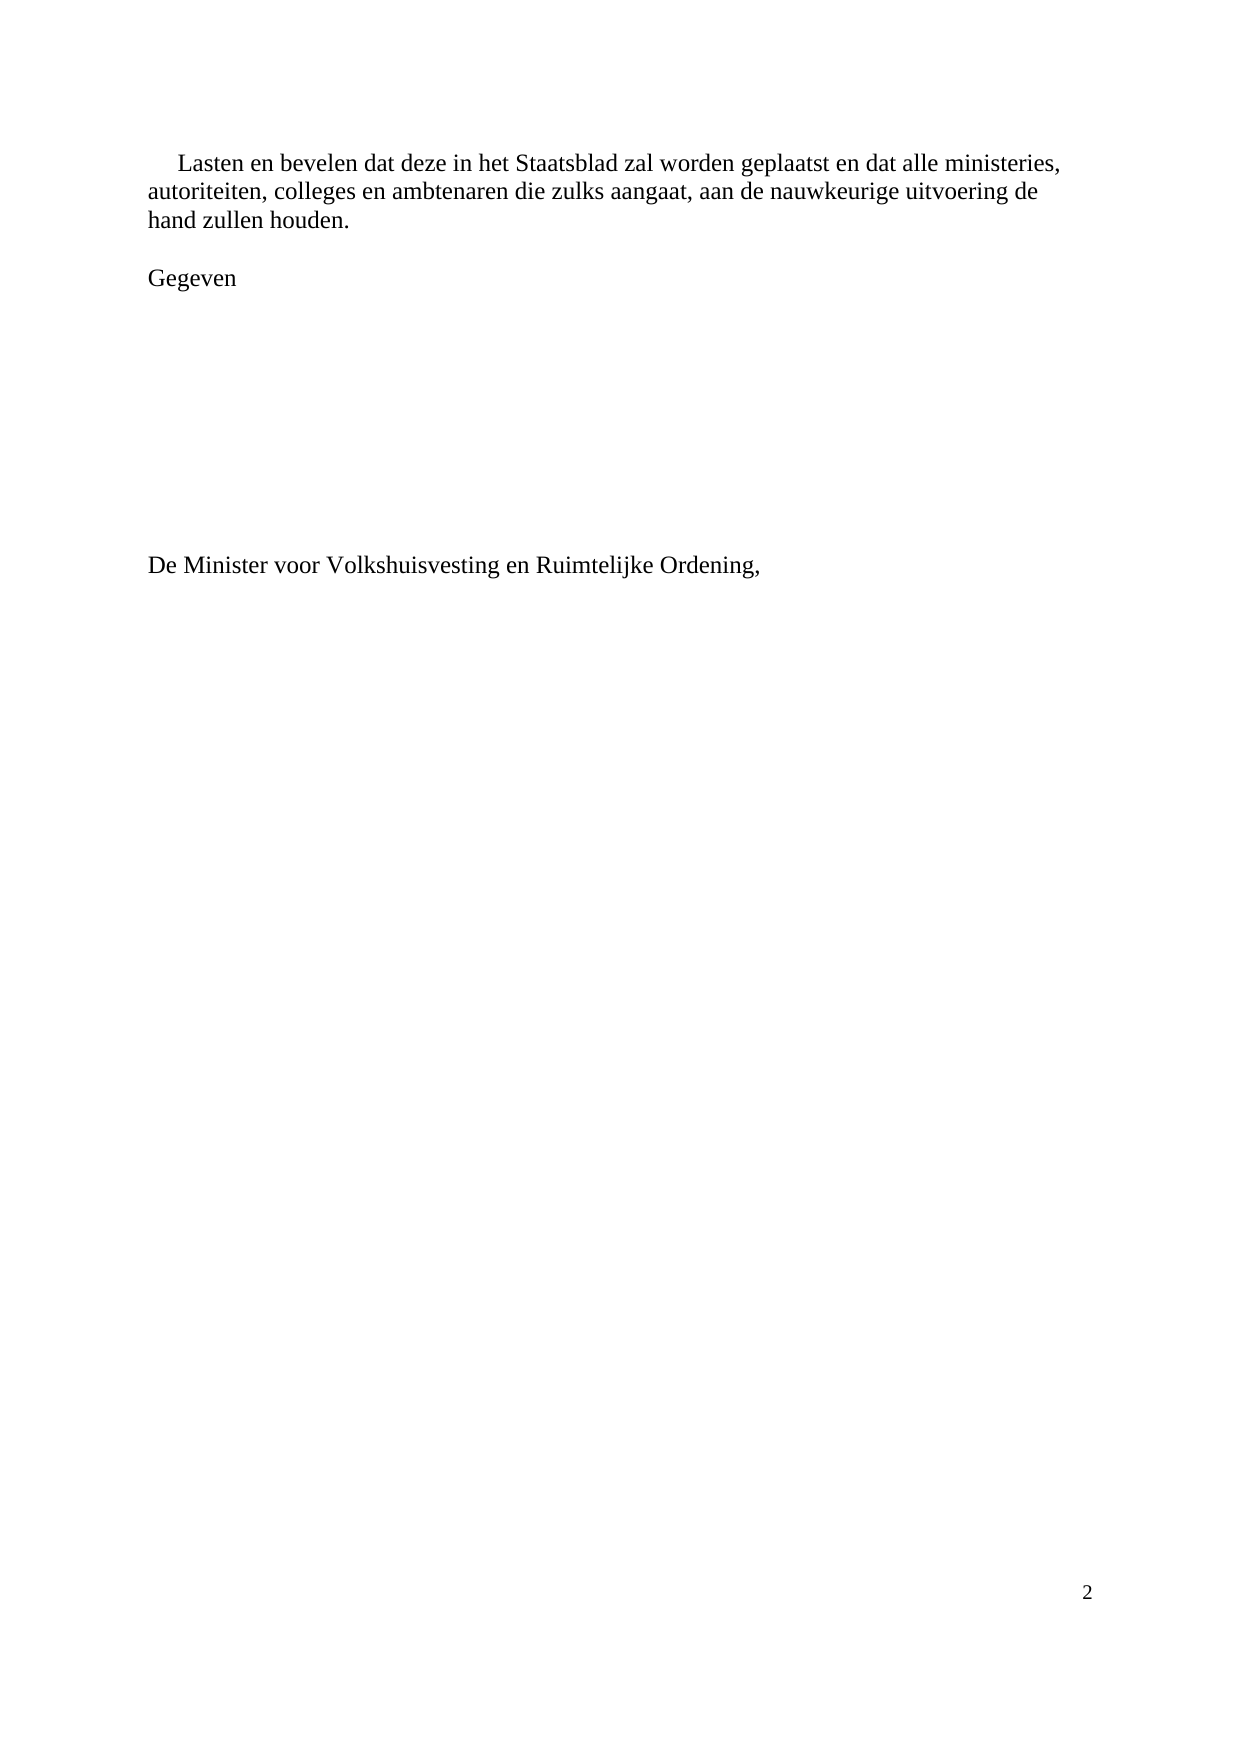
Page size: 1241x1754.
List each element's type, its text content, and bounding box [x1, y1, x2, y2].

text Lasten en bevelen dat deze in het Staatsblad zal worden geplaatst en dat alle ministeries, autoriteiten, colleges en ambtenaren die zulks aangaat, aan de nauwkeurige uitvoering de hand zullen houden. [148, 148, 1092, 234]
text De Minister voor Volkshuisvesting en Ruimtelijke Ordening, [148, 550, 1092, 579]
text Gegeven [148, 263, 1092, 291]
